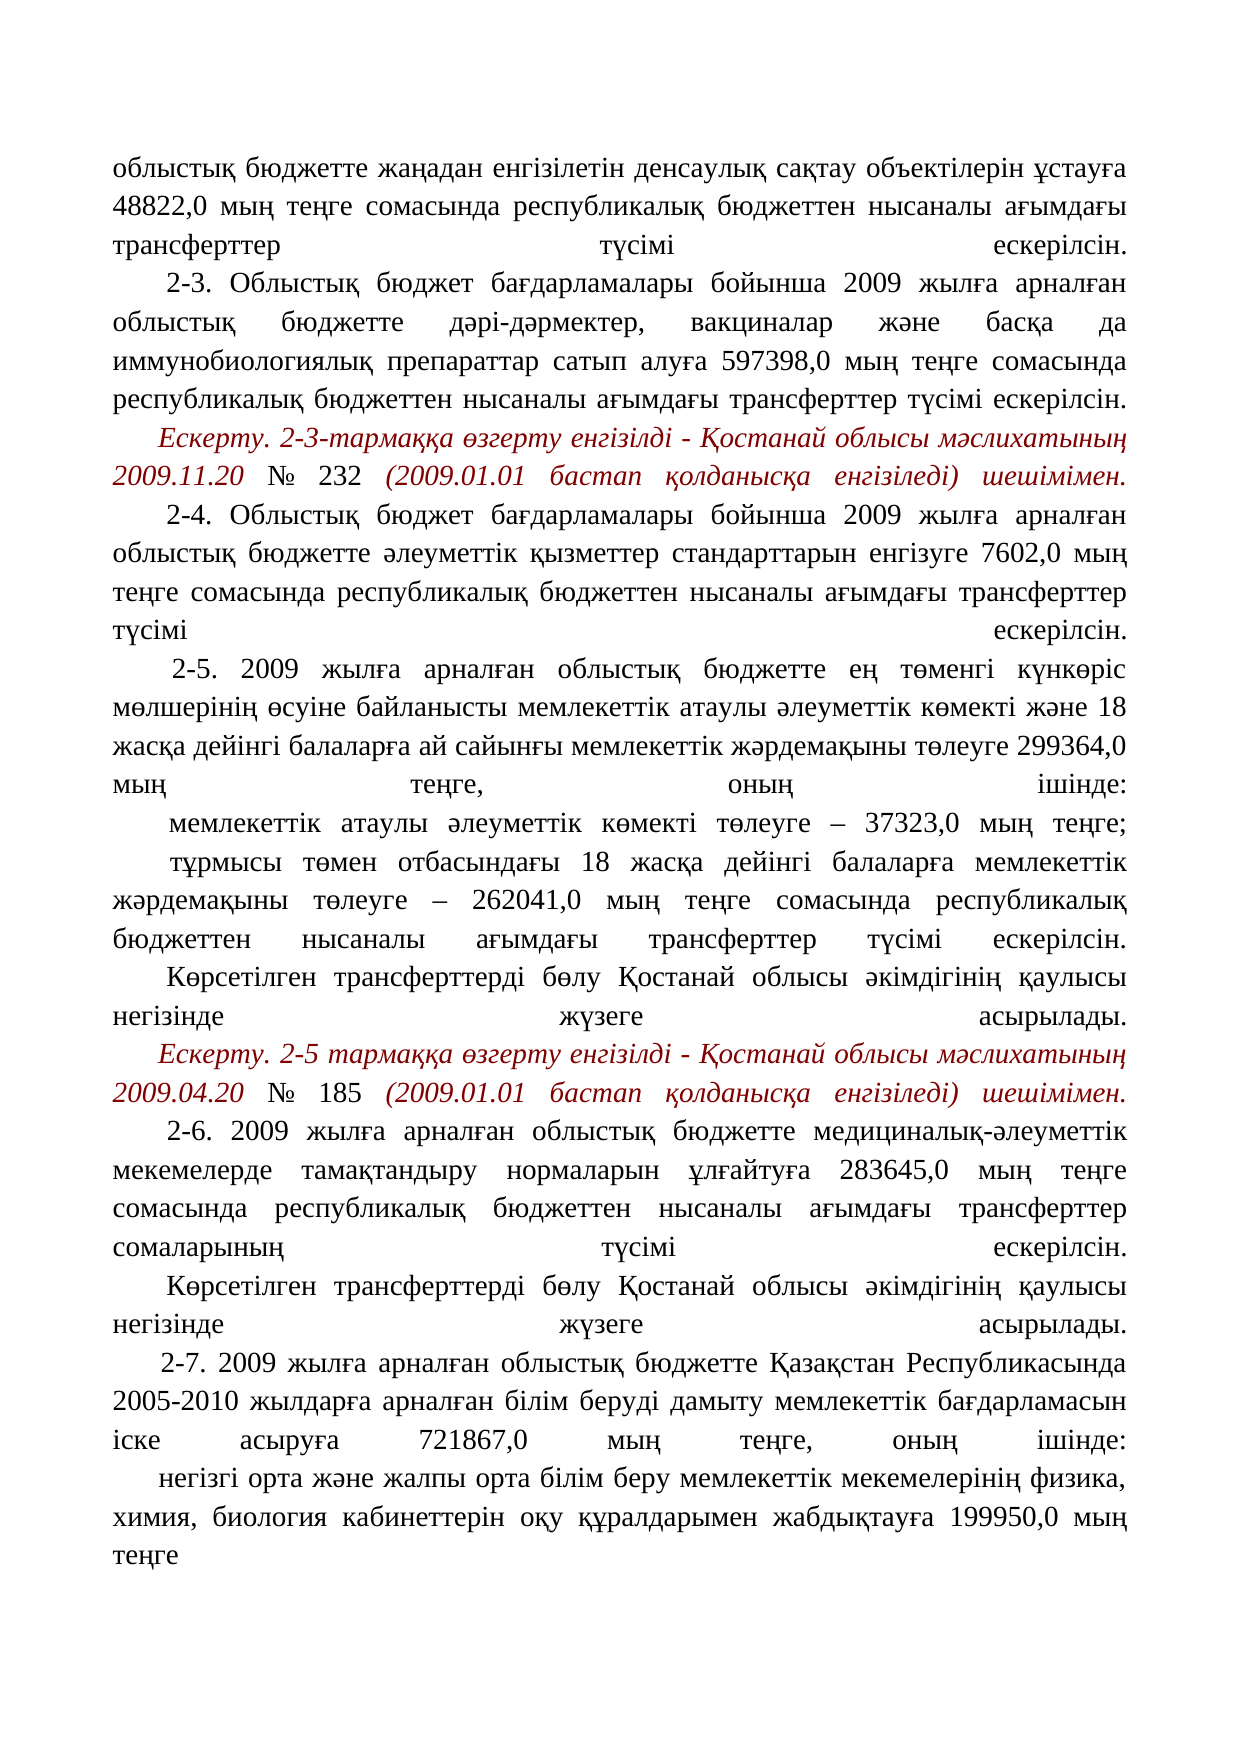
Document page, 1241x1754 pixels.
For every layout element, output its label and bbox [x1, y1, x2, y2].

text [112, 150, 1128, 1571]
